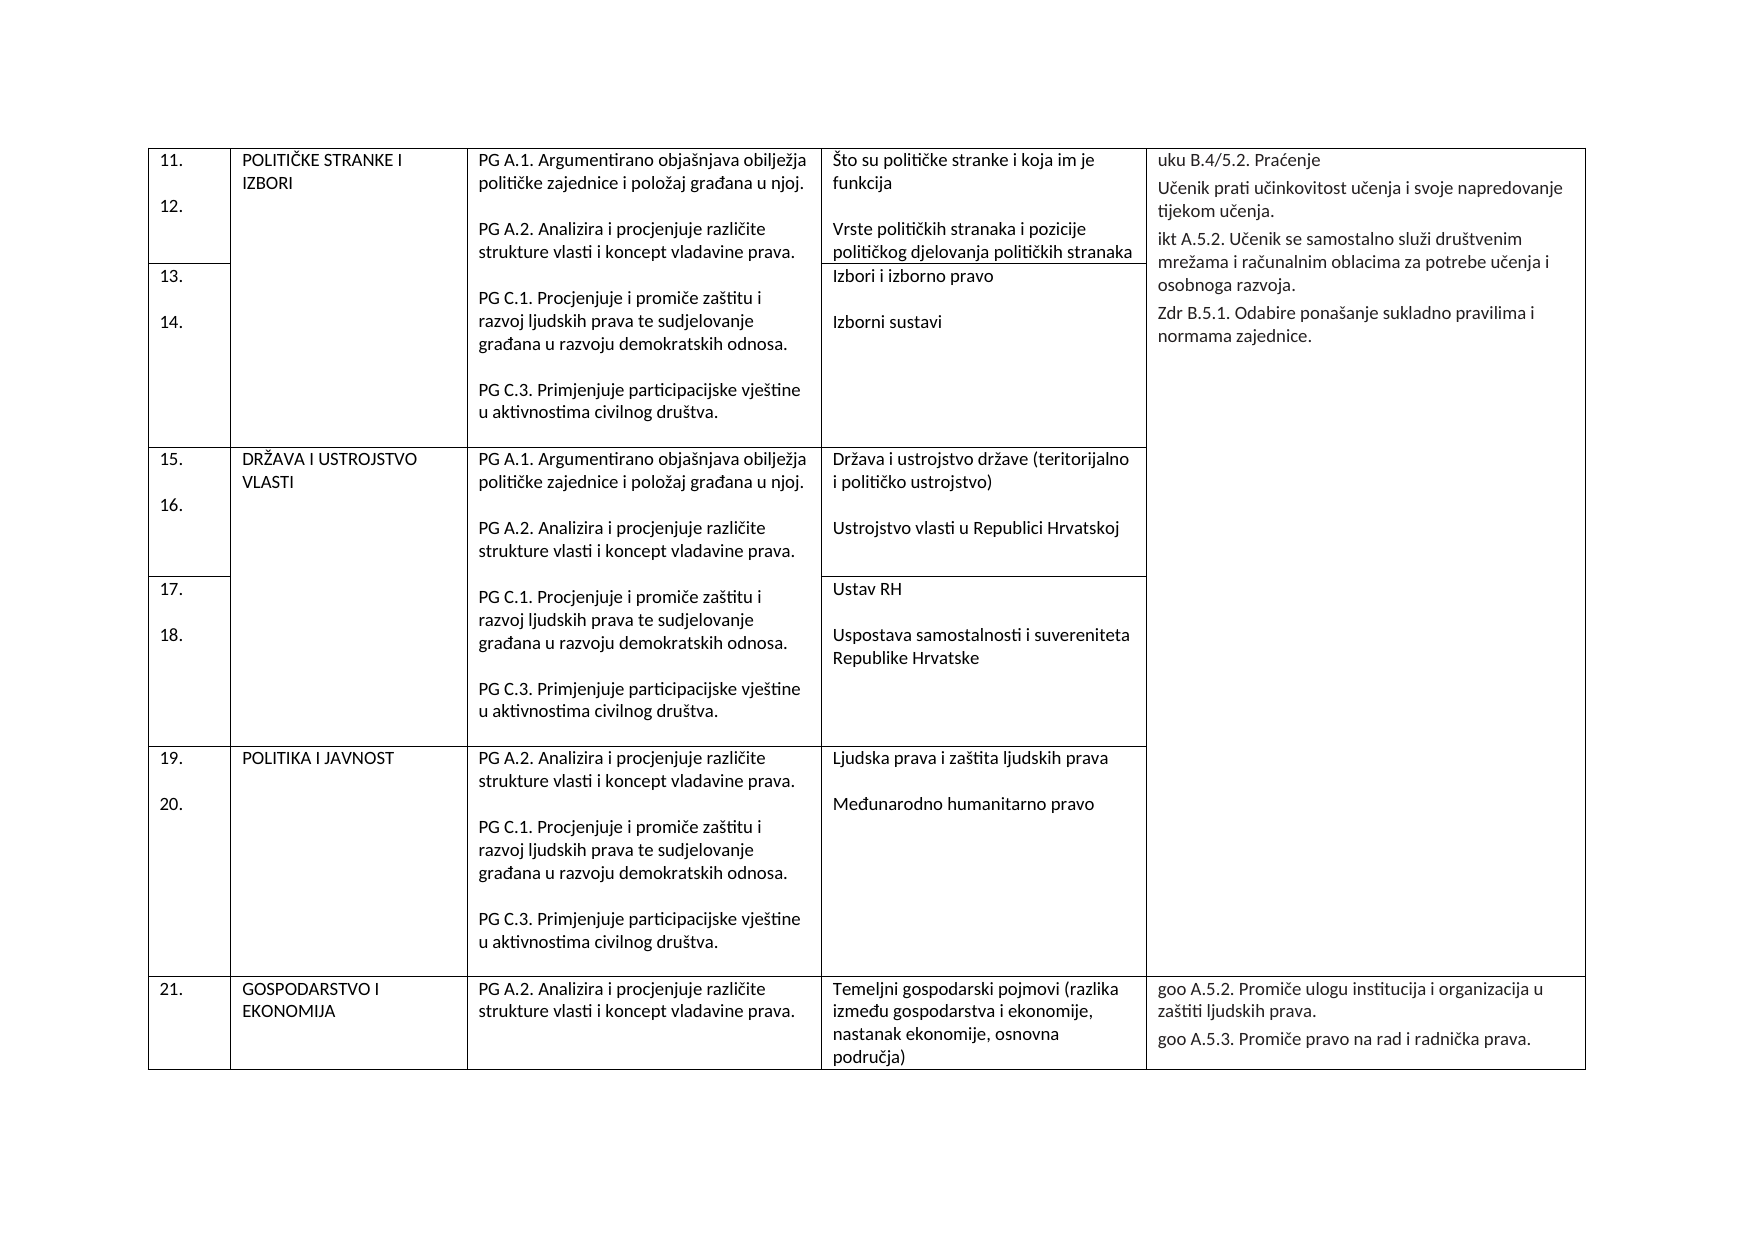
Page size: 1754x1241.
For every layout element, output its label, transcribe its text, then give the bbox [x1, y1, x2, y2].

table_cell POLITIČKE STRANKE I IZBORI [231, 149, 467, 447]
table_cell POLITIKA I JAVNOST [231, 747, 467, 976]
table_cell Ustav RH Uspostava samostalnosti i suvereniteta Republike Hrvatske [822, 577, 1146, 746]
table_cell Država i ustrojstvo države (teritorijalno i političko ustrojstvo) Ustrojstvo vlasti u Republici Hrvatskoj [822, 448, 1146, 576]
table_cell 11. 12. [149, 149, 230, 263]
table_cell Ljudska prava i zaštita ljudskih prava Međunarodno humanitarno pravo [822, 747, 1146, 976]
table_cell 19. 20. [149, 747, 230, 976]
table_cell Izbori i izborno pravo Izborni sustavi [822, 264, 1146, 447]
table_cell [1147, 977, 1585, 1068]
table_cell 13. 14. [149, 264, 230, 447]
table_cell PG A.2. Analizira i procjenjuje različite strukture vlasti i koncept vladavine prava. PG C.1. Procjenjuje i promiče zaštitu i razvoj ljudskih prava te sudjelovanje građana u razvoju demokratskih odnosa. PG C.3. Primjenjuje participacijske vještine u aktivnostima civilnog društva. [468, 747, 821, 976]
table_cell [468, 149, 821, 447]
table_cell 17. 18. [149, 577, 230, 746]
table_cell 15. 16. [149, 448, 230, 576]
table_cell Temeljni gospodarski pojmovi (razlika između gospodarstva i ekonomije, nastanak ekonomije, osnovna područja) [822, 977, 1146, 1068]
table_cell Što su političke stranke i koja im je funkcija Vrste političkih stranaka i pozicije političkog djelovanja političkih stranaka [822, 149, 1146, 263]
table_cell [468, 977, 821, 1068]
table_cell 21. [149, 977, 230, 1068]
table_cell DRŽAVA I USTROJSTVO VLASTI [231, 448, 467, 746]
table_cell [231, 977, 467, 1068]
